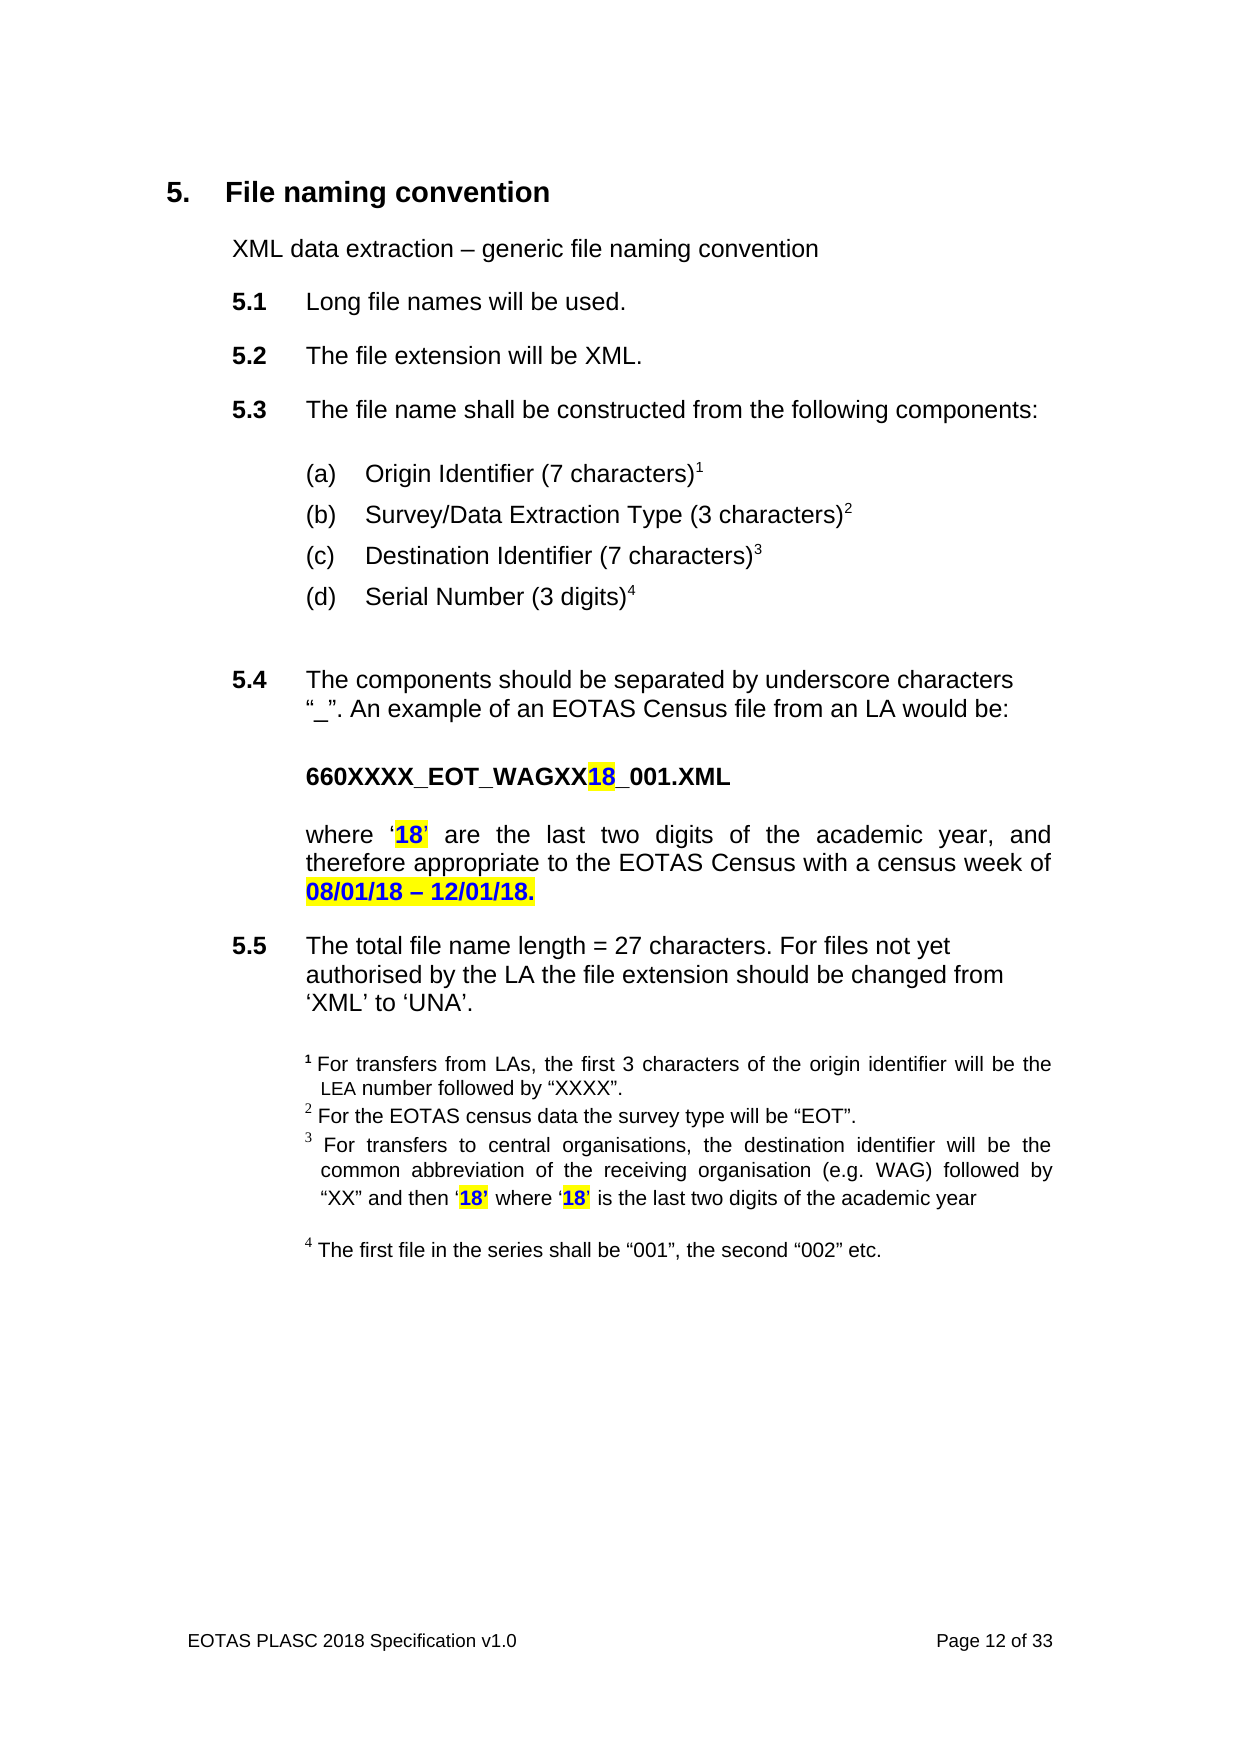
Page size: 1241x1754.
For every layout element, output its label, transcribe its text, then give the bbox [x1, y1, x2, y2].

list 660XXXX_EOT_WAGXX18_001.XML [306, 762, 588, 791]
subtitle Long file names will be used. [232, 287, 1053, 316]
list 660XXXX_EOT_WAGXX18_001.XML [615, 762, 1053, 791]
subtitle The total file name length = 27 characters. For files not yet authorised by the LA the file extension should be changed from ‘XML’ to ‘UNA’. [232, 931, 1053, 1017]
subtitle File naming convention [166, 175, 1053, 208]
list (c) Destination Identifier (7 characters)3 [306, 541, 1053, 570]
list (a) Origin Identifier (7 characters)1 [306, 458, 1053, 487]
list (b) Survey/Data Extraction Type (3 characters)2 [306, 500, 1053, 528]
subtitle The file name shall be constructed from the following components: [232, 395, 1053, 423]
subtitle The file extension will be XML. [232, 341, 1053, 370]
text 2 For the EOTAS census data the survey type will be “EOT”. [304, 1100, 1053, 1129]
subtitle XML data extraction – generic file naming convention [232, 233, 1053, 262]
list (d) Serial Number (3 digits)4 [306, 582, 1053, 611]
subtitle The components should be separated by underscore characters “_”. An example of an EOTAS Census file from an LA would be: [232, 665, 1053, 722]
text 1 For transfers from LAs, the first 3 characters of the origin identifier will be the LEA number followed by “XXXX”. [304, 1052, 1053, 1100]
text 3 For transfers to central organisations, the destination identifier will be the common abbreviation of the receiving organisation (e.g. WAG) followed by “XX” and then ‘18’ where ‘18’ is the last two digits of the academic year [304, 1129, 1053, 1210]
list where ‘18’ are the last two digits of the academic year, and therefore appropriate to the EOTAS Census with a census week of 08/01/18 – 12/01/18. [306, 819, 1053, 906]
text 4 The first file in the series shall be “001”, the second “002” etc. [304, 1234, 1053, 1263]
